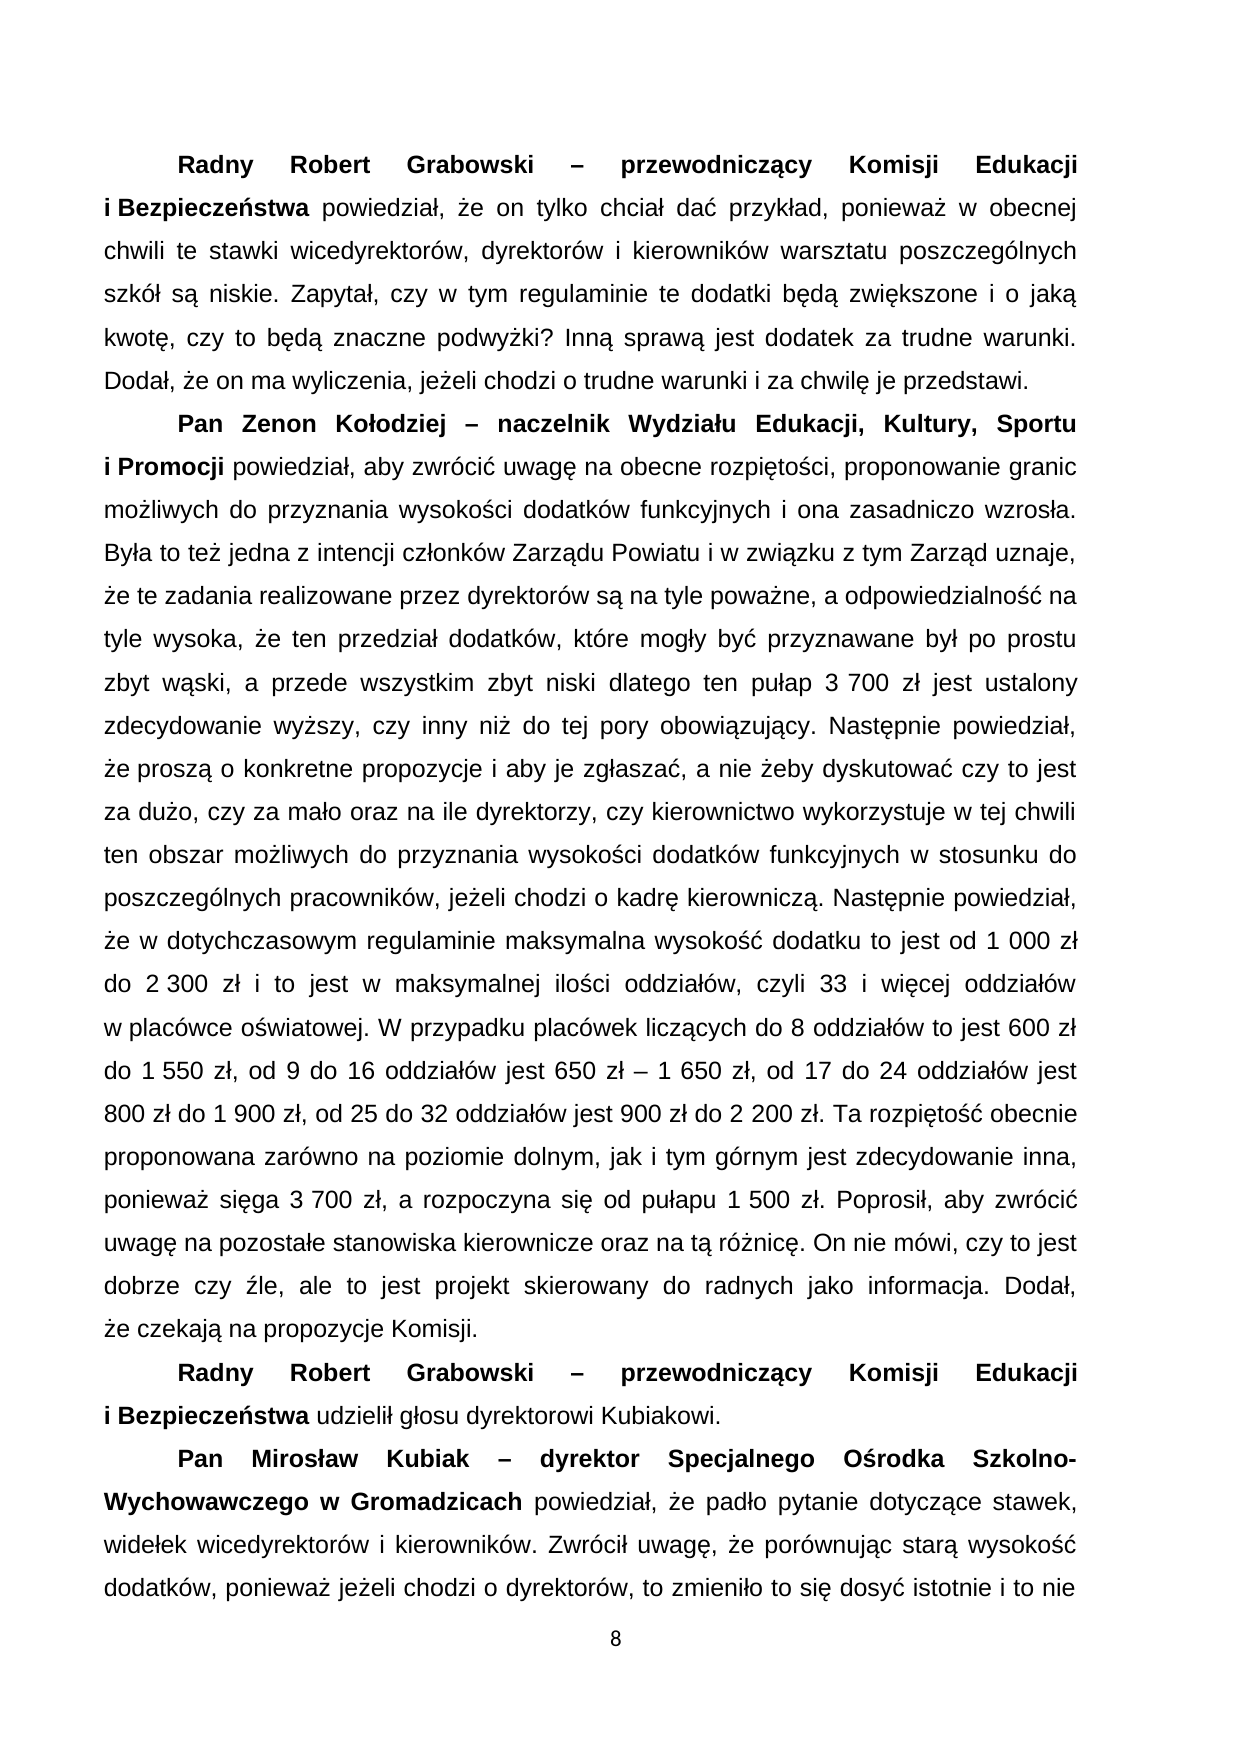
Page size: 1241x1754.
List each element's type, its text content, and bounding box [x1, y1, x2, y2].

text Radny Robert Grabowski – przewodniczący Komisji Edukacji i Bezpieczeństwa udzielił głosu dyrektorowi Kubiakowi. [103, 1357, 1078, 1429]
text Radny Robert Grabowski – przewodniczący Komisji Edukacji i Bezpieczeństwa powiedział, że on tylko chciał dać przykład, ponieważ w obecnej chwili te stawki wicedyrektorów, dyrektorów i kierowników warsztatu poszczególnych szkół są niskie. Zapytał, czy w tym regulaminie te dodatki będą zwiększone i o jaką kwotę, czy to będą znaczne podwyżki? Inną sprawą jest dodatek za trudne warunki. Dodał, że on ma wyliczenia, jeżeli chodzi o trudne warunki i za chwilę je przedstawi. [103, 150, 1078, 394]
text Pan Zenon Kołodziej – naczelnik Wydziału Edukacji, Kultury, Sportu i Promocji powiedział, aby zwrócić uwagę na obecne rozpiętości, proponowanie granic możliwych do przyznania wysokości dodatków funkcyjnych i ona zasadniczo wzrosła. Była to też jedna z intencji członków Zarządu Powiatu i w związku z tym Zarząd uznaje, że te zadania realizowane przez dyrektorów są na tyle poważne, a odpowiedzialność na tyle wysoka, że ten przedział dodatków, które mogły być przyznawane był po prostu zbyt wąski, a przede wszystkim zbyt niski dlatego ten pułap 3 700 zł jest ustalony zdecydowanie wyższy, czy inny niż do tej pory obowiązujący. Następnie powiedział, że proszą o konkretne propozycje i aby je zgłaszać, a nie żeby dyskutować czy to jest za dużo, czy za mało oraz na ile dyrektorzy, czy kierownictwo wykorzystuje w tej chwili ten obszar możliwych do przyznania wysokości dodatków funkcyjnych w stosunku do poszczególnych pracowników, jeżeli chodzi o kadrę kierowniczą. Następnie powiedział, że w dotychczasowym regulaminie maksymalna wysokość dodatku to jest od 1 000 zł do 2 300 zł i to jest w maksymalnej ilości oddziałów, czyli 33 i więcej oddziałów w placówce oświatowej. W przypadku placówek liczących do 8 oddziałów to jest 600 zł do 1 550 zł, od 9 do 16 oddziałów jest 650 zł – 1 650 zł, od 17 do 24 oddziałów jest 800 zł do 1 900 zł, od 25 do 32 oddziałów jest 900 zł do 2 200 zł. Ta rozpiętość obecnie proponowana zarówno na poziomie dolnym, jak i tym górnym jest zdecydowanie inna, ponieważ sięga 3 700 zł, a rozpoczyna się od pułapu 1 500 zł. Poprosił, aby zwrócić uwagę na pozostałe stanowiska kierownicze oraz na tą różnicę. On nie mówi, czy to jest dobrze czy źle, ale to jest projekt skierowany do radnych jako informacja. Dodał, że czekają na propozycje Komisji. [103, 409, 1078, 1343]
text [103, 1444, 1078, 1602]
